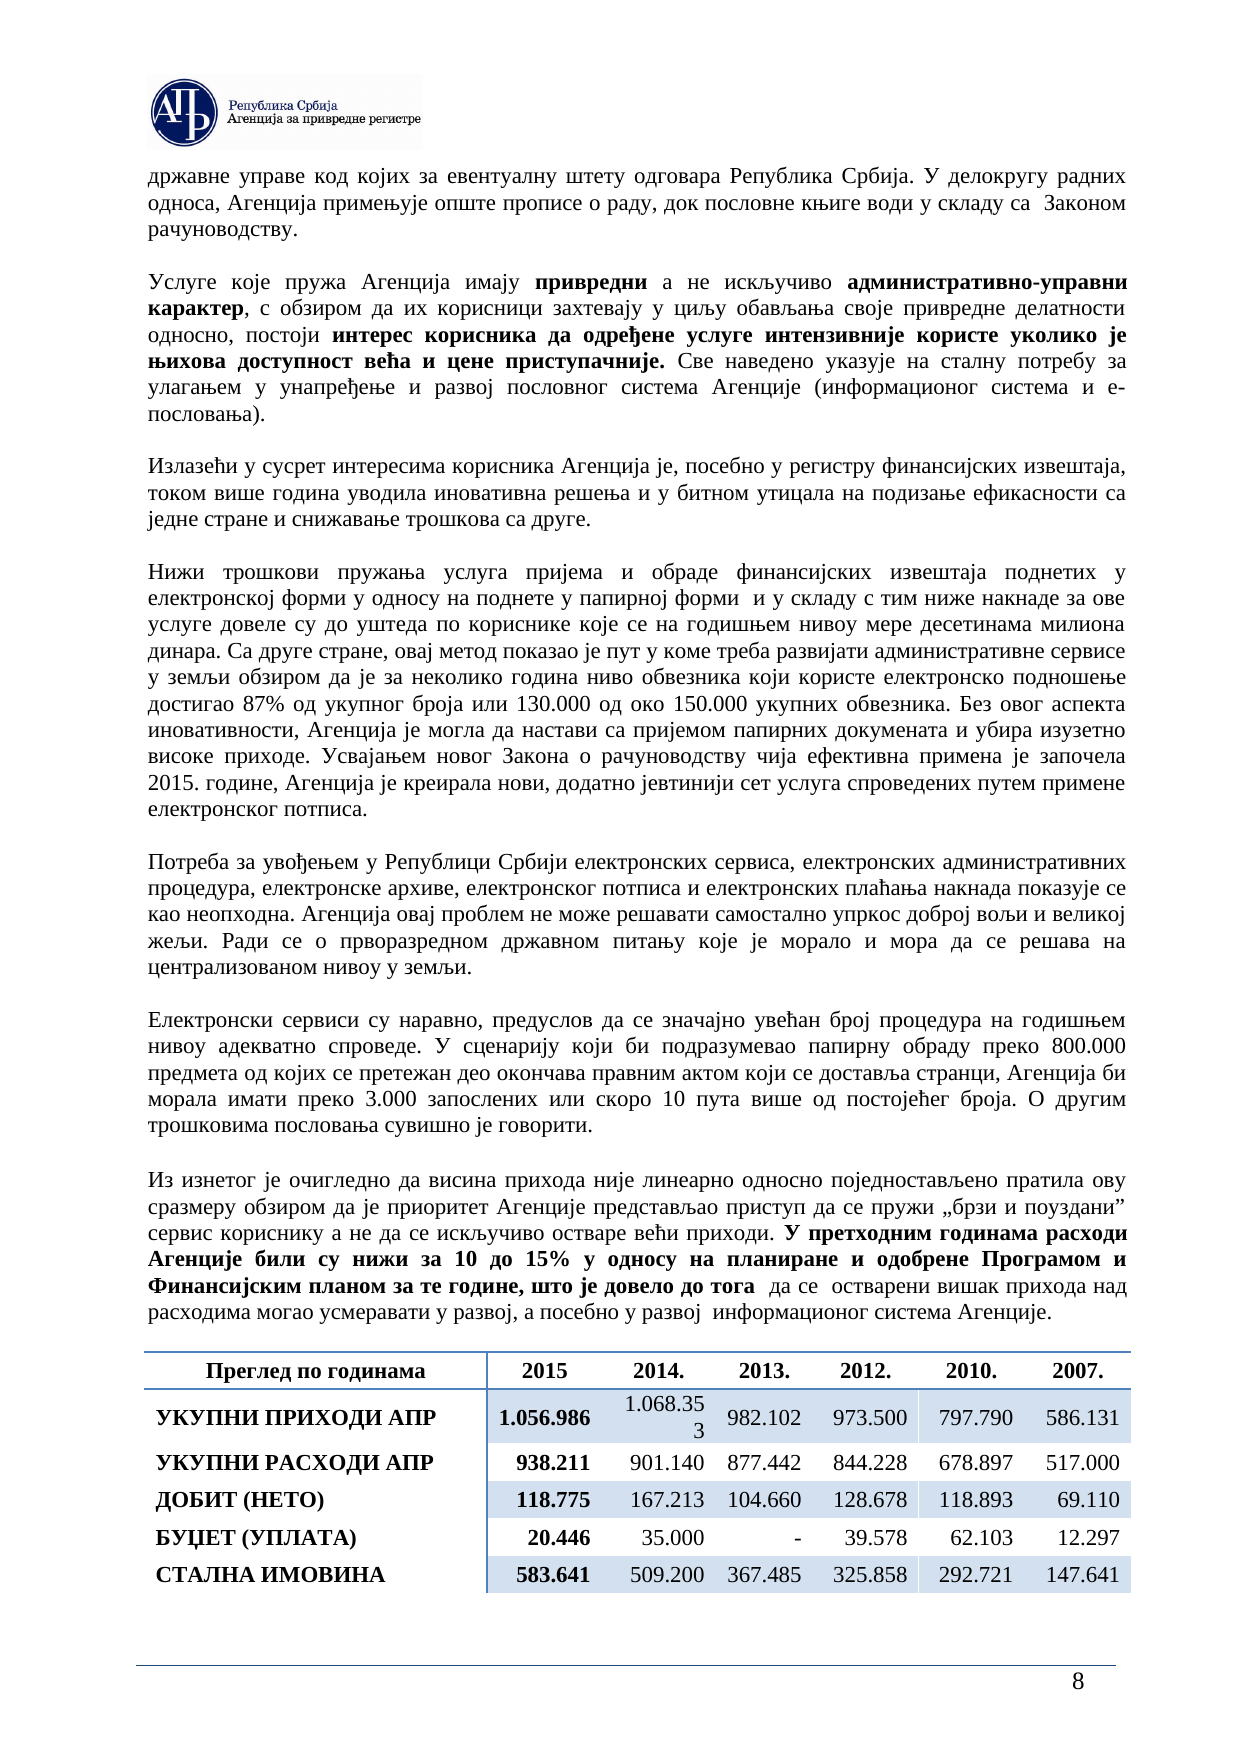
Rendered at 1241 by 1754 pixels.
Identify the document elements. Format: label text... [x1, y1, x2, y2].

table_cell 62.103 [919, 1518, 1024, 1556]
table_cell 35.000 [602, 1518, 716, 1556]
table_cell 20.446 [488, 1518, 602, 1556]
table_cell 586.131 [1024, 1390, 1131, 1443]
table_header Преглед по годинама [144, 1353, 486, 1388]
table_cell 517.000 [1024, 1443, 1131, 1481]
text Услуге које пружа Агенција имају привредни а не искључиво административно-управни карактер, с обзиром да их корисници захтевају у циљу обављања своје привредне делатности односно, постоји интерес корисника да одређене услуге интензивније користе уколико је њихова доступност већа и цене приступачније. Све наведено указује на сталну потребу за улагањем у унапређење и развој пословног система Агенције (информационог система и е-пословања). [148, 268, 1128, 426]
table_cell 797.790 [919, 1390, 1024, 1443]
table_cell 973.500 [813, 1390, 918, 1443]
text Излазећи у сусрет интересима корисника Агенција је, посебно у регистру финансијских извештаја, током више година уводила иновативна решења и у битном утицала на подизање ефикасности са једне стране и снижавање трошкова са друге. [148, 452, 1128, 531]
table_cell УКУПНИ РАСХОДИ АПР [144, 1443, 486, 1481]
table_cell УКУПНИ ПРИХОДИ АПР [144, 1390, 486, 1443]
table_cell - [716, 1518, 813, 1556]
table_cell 901.140 [602, 1443, 716, 1481]
table_header 2010. [919, 1353, 1024, 1388]
table_cell 938.211 [488, 1443, 602, 1481]
table_header 2007. [1024, 1353, 1131, 1388]
table_cell 325.858 [813, 1556, 918, 1593]
table_cell 104.660 [716, 1481, 813, 1518]
table_cell СТАЛНА ИМОВИНА [144, 1556, 486, 1593]
table_cell 678.897 [919, 1443, 1024, 1481]
table_cell 1.068.353 [602, 1390, 716, 1443]
table_cell 167.213 [602, 1481, 716, 1518]
table_header 2015 [488, 1353, 602, 1388]
table_cell ДОБИТ (НЕТО) [144, 1481, 486, 1518]
table_header 2013. [716, 1353, 813, 1388]
table_header 2012. [813, 1353, 918, 1388]
table_cell 118.893 [919, 1481, 1024, 1518]
text Нижи трошкови пружања услуга пријема и обраде финансијских извештаја поднетих у електронској форми у односу на поднете у папирној форми и у складу с тим ниже накнаде за ове услуге довеле су до уштеда по кориснике које се на годишњем нивоу мере десетинама милиона динара. Са друге стране, овај метод показао је пут у коме треба развијати административне сервисе у земљи обзиром да је за неколико година ниво обвезника који користе електронско подношење достигао 87% од укупног броја или 130.000 од око 150.000 укупних обвезника. Без овог аспекта иновативности, Агенција је могла да настави са пријемом папирних докумената и убира изузетно високе приходе. Усвајањем новог Закона о рачуноводству чија ефективна примена је започела 2015. године, Агенција је креирала нови, додатно јевтинији сет услуга спроведених путем примене електронског потписа. [148, 558, 1128, 821]
table_cell БУЏЕТ (УПЛАТА) [144, 1518, 486, 1556]
picture [147, 74, 423, 150]
table_cell 844.228 [813, 1443, 918, 1481]
text Електронски сервиси су наравно, предуслов да се значајно увећан број процедура на годишњем нивоу адекватно спроведе. У сценарију који би подразумевао папирну обраду преко 800.000 предмета од којих се претежан део окончава правним актом који се доставља странци, Агенција би морала имати преко 3.000 запослених или скоро 10 пута више од постојећег броја. О другим трошковима пословања сувишно је говорити. [148, 1006, 1128, 1138]
table_cell 367.485 [716, 1556, 813, 1593]
table_cell 118.775 [488, 1481, 602, 1518]
table_cell 12.297 [1024, 1518, 1131, 1556]
text Потреба за увођењем у Републици Србији електронских сервиса, електронских административних процедура, електронске архиве, електронског потписа и електронских плаћања накнада показује се као неопходна. Агенција овај проблем не може решавати самостално упркос доброј вољи и великој жељи. Ради се о прворазредном државном питању које је морало и мора да се решава на централизованом нивоу у земљи. [148, 848, 1128, 979]
table_cell 128.678 [813, 1481, 918, 1518]
table_cell 1.056.986 [488, 1390, 602, 1443]
table_cell 39.578 [813, 1518, 918, 1556]
text Из изнетог је очигледно да висина прихода није линеарно односно поједностављено пратила ову сразмеру обзиром да је приоритет Агенције представљао приступ да се пружи „брзи и поуздани” сервис кориснику а не да се искључиво остваре већи приходи. У претходним годинама расходи Агенције били су нижи за 10 до 15% у односу на планиране и одобрене Програмом и Финансијским планом за те године, што је довело до тога да се остварени вишак прихода над расходима могао усмеравати у развој, а посебно у развој информационог система Агенције. [148, 1166, 1128, 1324]
table_cell 583.641 [488, 1556, 602, 1593]
table_cell 69.110 [1024, 1481, 1131, 1518]
table_cell 509.200 [602, 1556, 716, 1593]
table_cell 147.641 [1024, 1556, 1131, 1593]
table_cell 292.721 [919, 1556, 1024, 1593]
table_cell 877.442 [716, 1443, 813, 1481]
table_header 2014. [602, 1353, 716, 1388]
table_cell 982.102 [716, 1390, 813, 1443]
